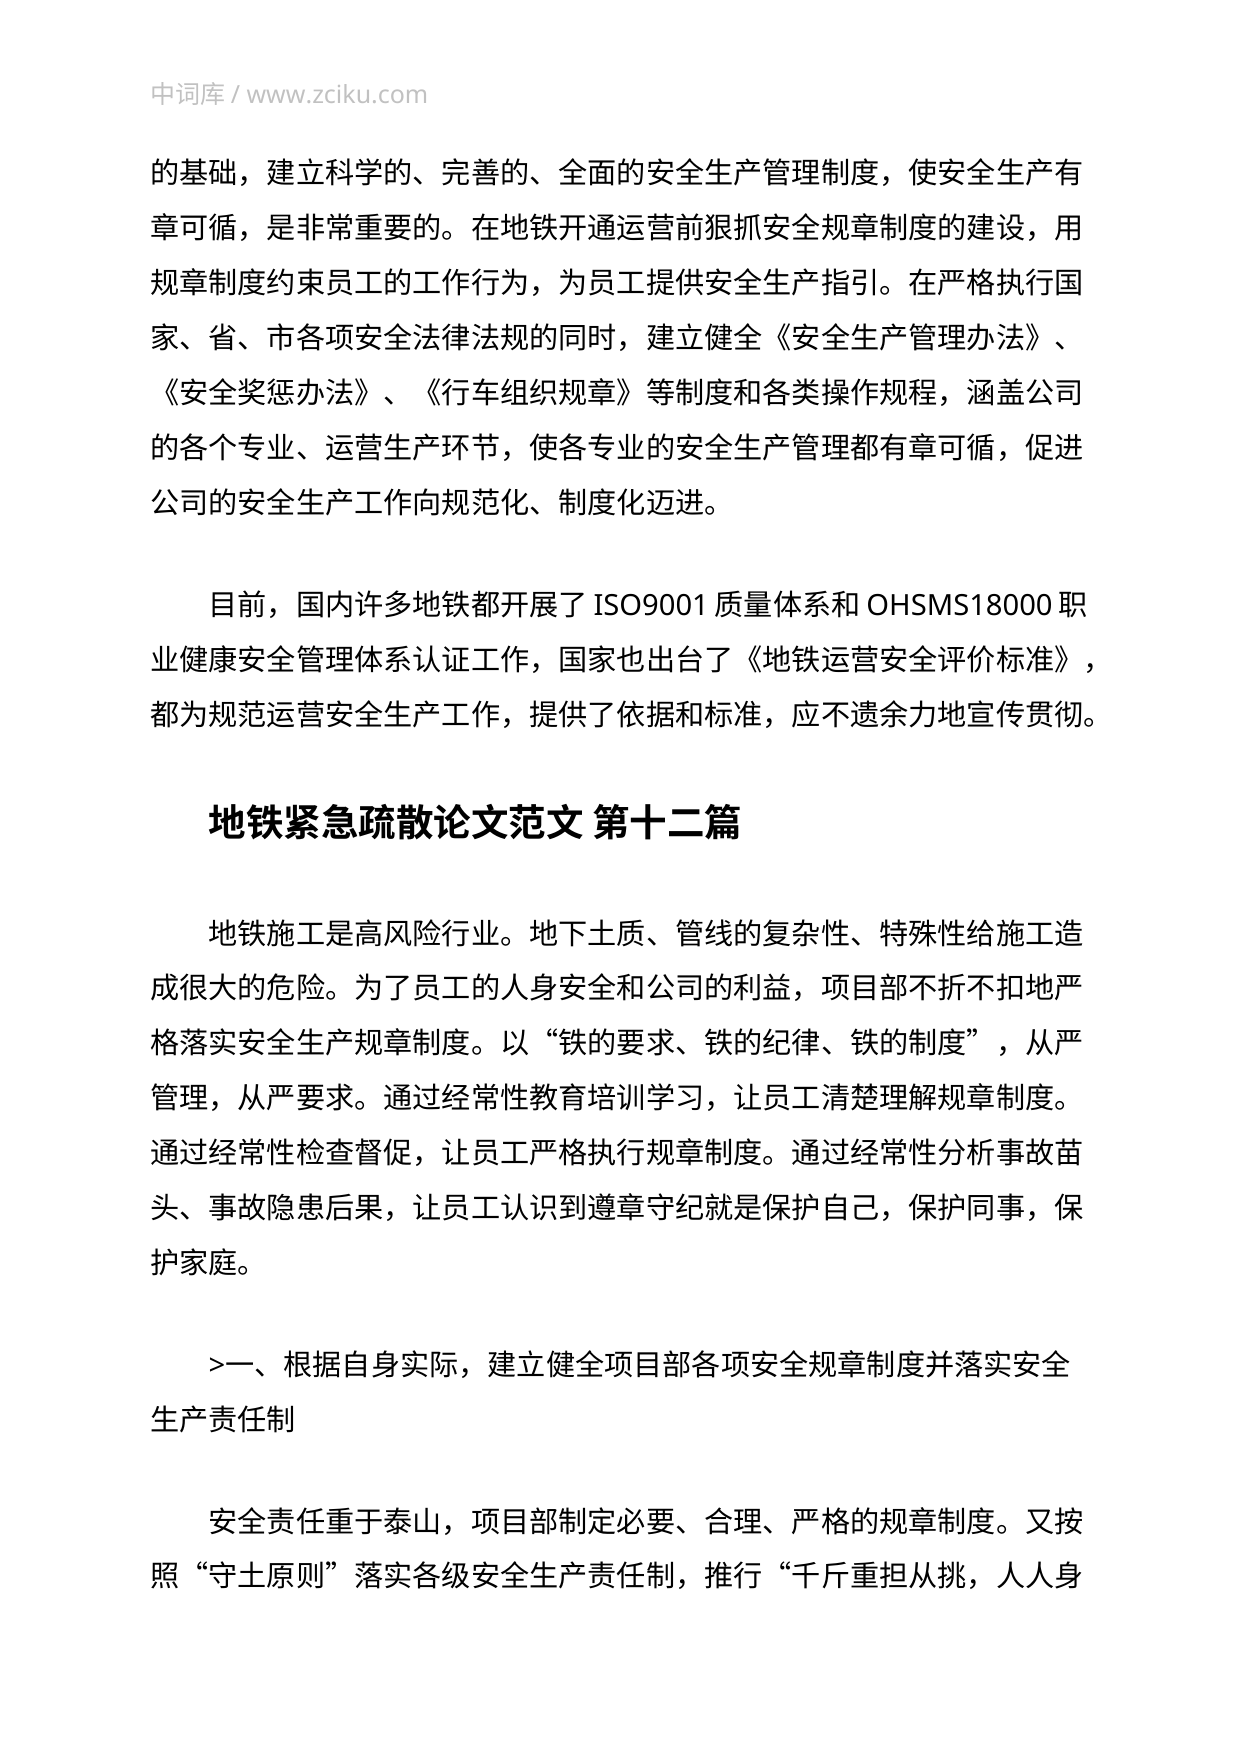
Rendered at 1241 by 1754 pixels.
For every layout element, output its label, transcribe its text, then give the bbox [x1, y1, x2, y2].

text 目前，国内许多地铁都开展了ISO9001质量体系和OHSMS18000职业健康安全管理体系认证工作，国家也出台了《地铁运营安全评价标准》，都为规范运营安全生产工作，提供了依据和标准，应不遗余力地宣传贯彻。 [150, 581, 1090, 733]
text 地铁紧急疏散论文范文 第十二篇 [150, 793, 1090, 847]
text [150, 1498, 1090, 1595]
text >一、根据自身实际，建立健全项目部各项安全规章制度并落实安全生产责任制 [150, 1341, 1090, 1439]
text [150, 150, 1090, 522]
text 地铁施工是高风险行业。地下土质、管线的复杂性、特殊性给施工造成很大的危险。为了员工的人身安全和公司的利益，项目部不折不扣地严格落实安全生产规章制度。以“铁的要求、铁的纪律、铁的制度”，从严管理，从严要求。通过经常性教育培训学习，让员工清楚理解规章制度。通过经常性检查督促，让员工严格执行规章制度。通过经常性分析事故苗头、事故隐患后果，让员工认识到遵章守纪就是保护自己，保护同事，保护家庭。 [150, 910, 1090, 1282]
